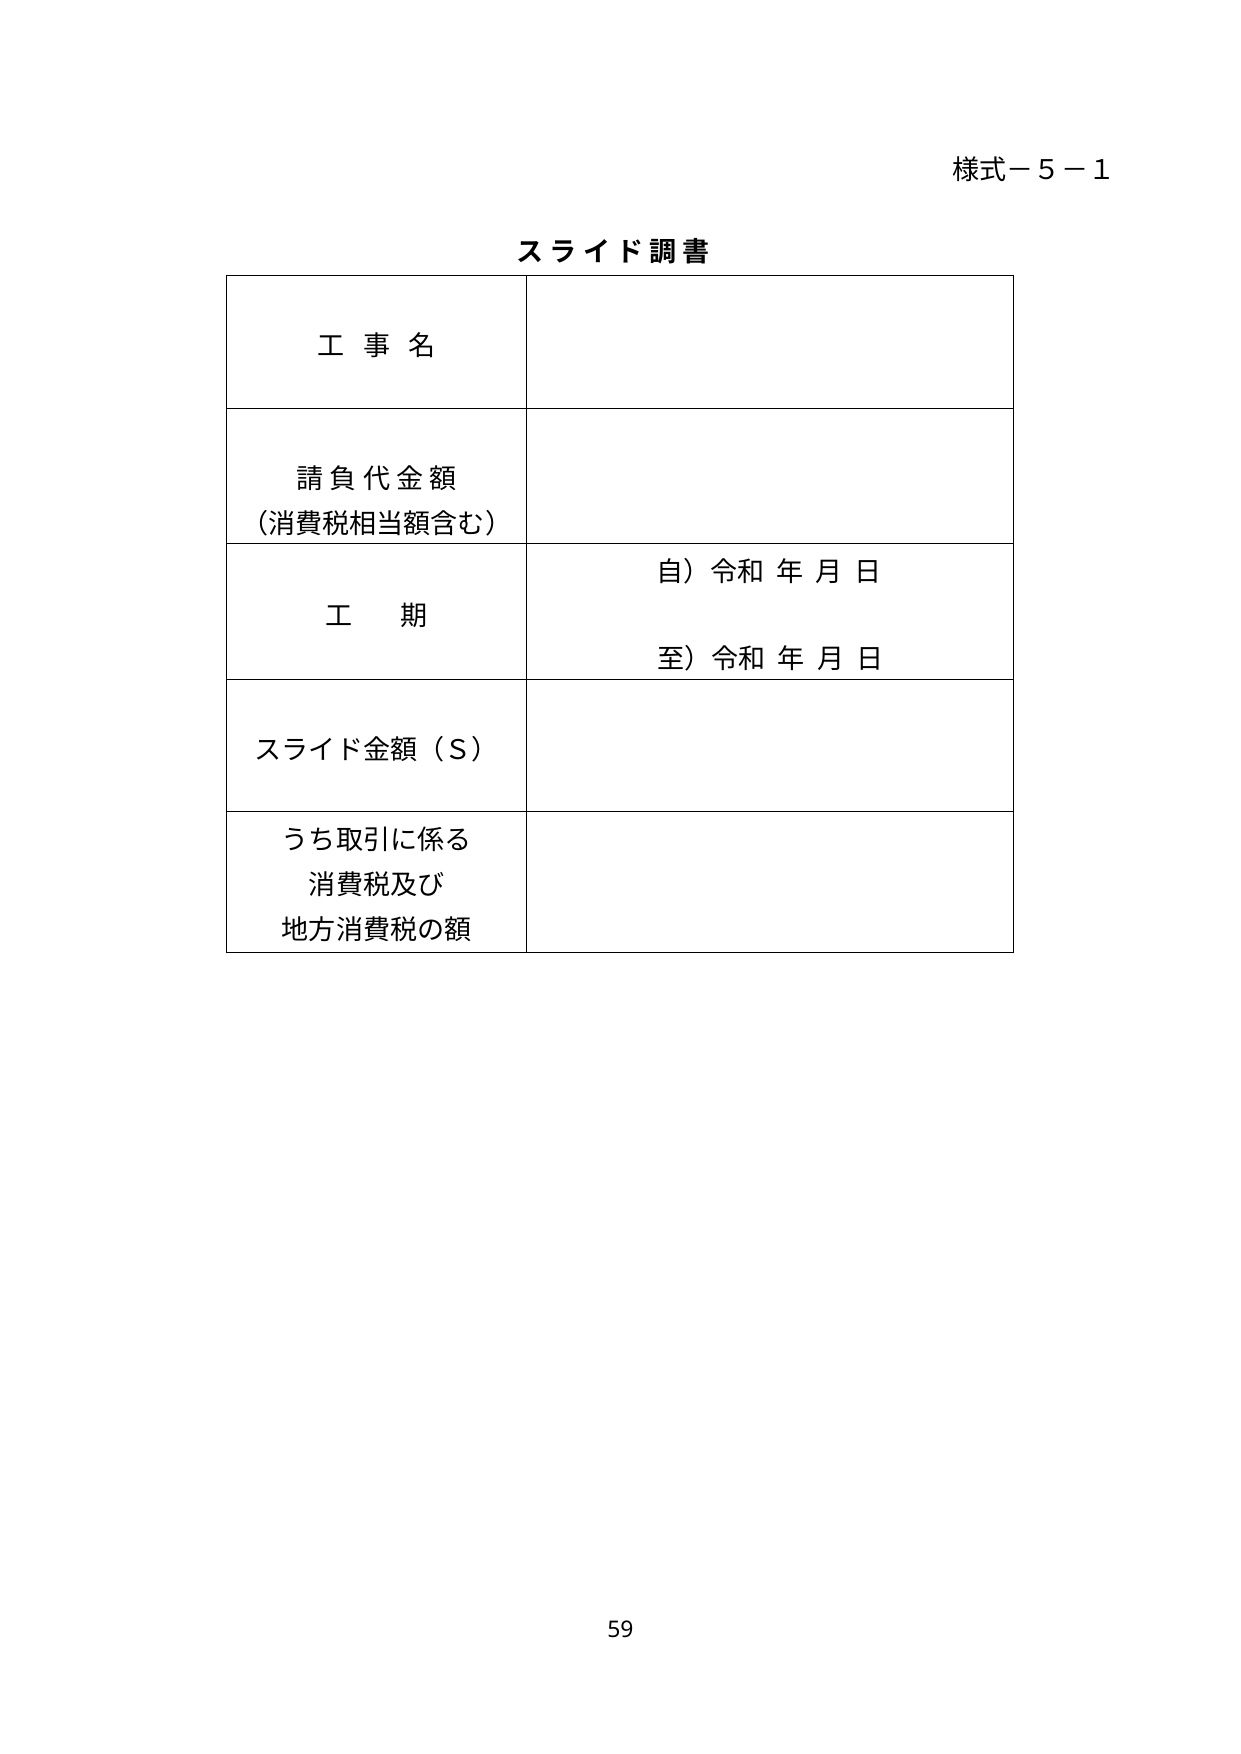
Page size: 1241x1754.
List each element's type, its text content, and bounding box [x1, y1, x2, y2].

table_cell 請 負 代 金 額 （消費税相当額含む） [227, 409, 526, 543]
text 様式－５－１ [145, 148, 1115, 187]
table_cell [527, 409, 1013, 543]
table_cell [527, 680, 1013, 811]
table_header [527, 276, 1013, 408]
text ス ラ イ ド 調 書 [104, 229, 1122, 269]
table_cell スライド金額（Ｓ） [227, 680, 526, 811]
table_cell 自）令和 年 月 日 至）令和 年 月 日 [527, 544, 1013, 679]
table_cell うち取引に係る 消費税及び 地方消費税の額 [227, 812, 526, 952]
table_header 工 事 名 [227, 276, 526, 408]
table_cell [527, 812, 1013, 952]
table_cell 工 期 [227, 544, 526, 679]
